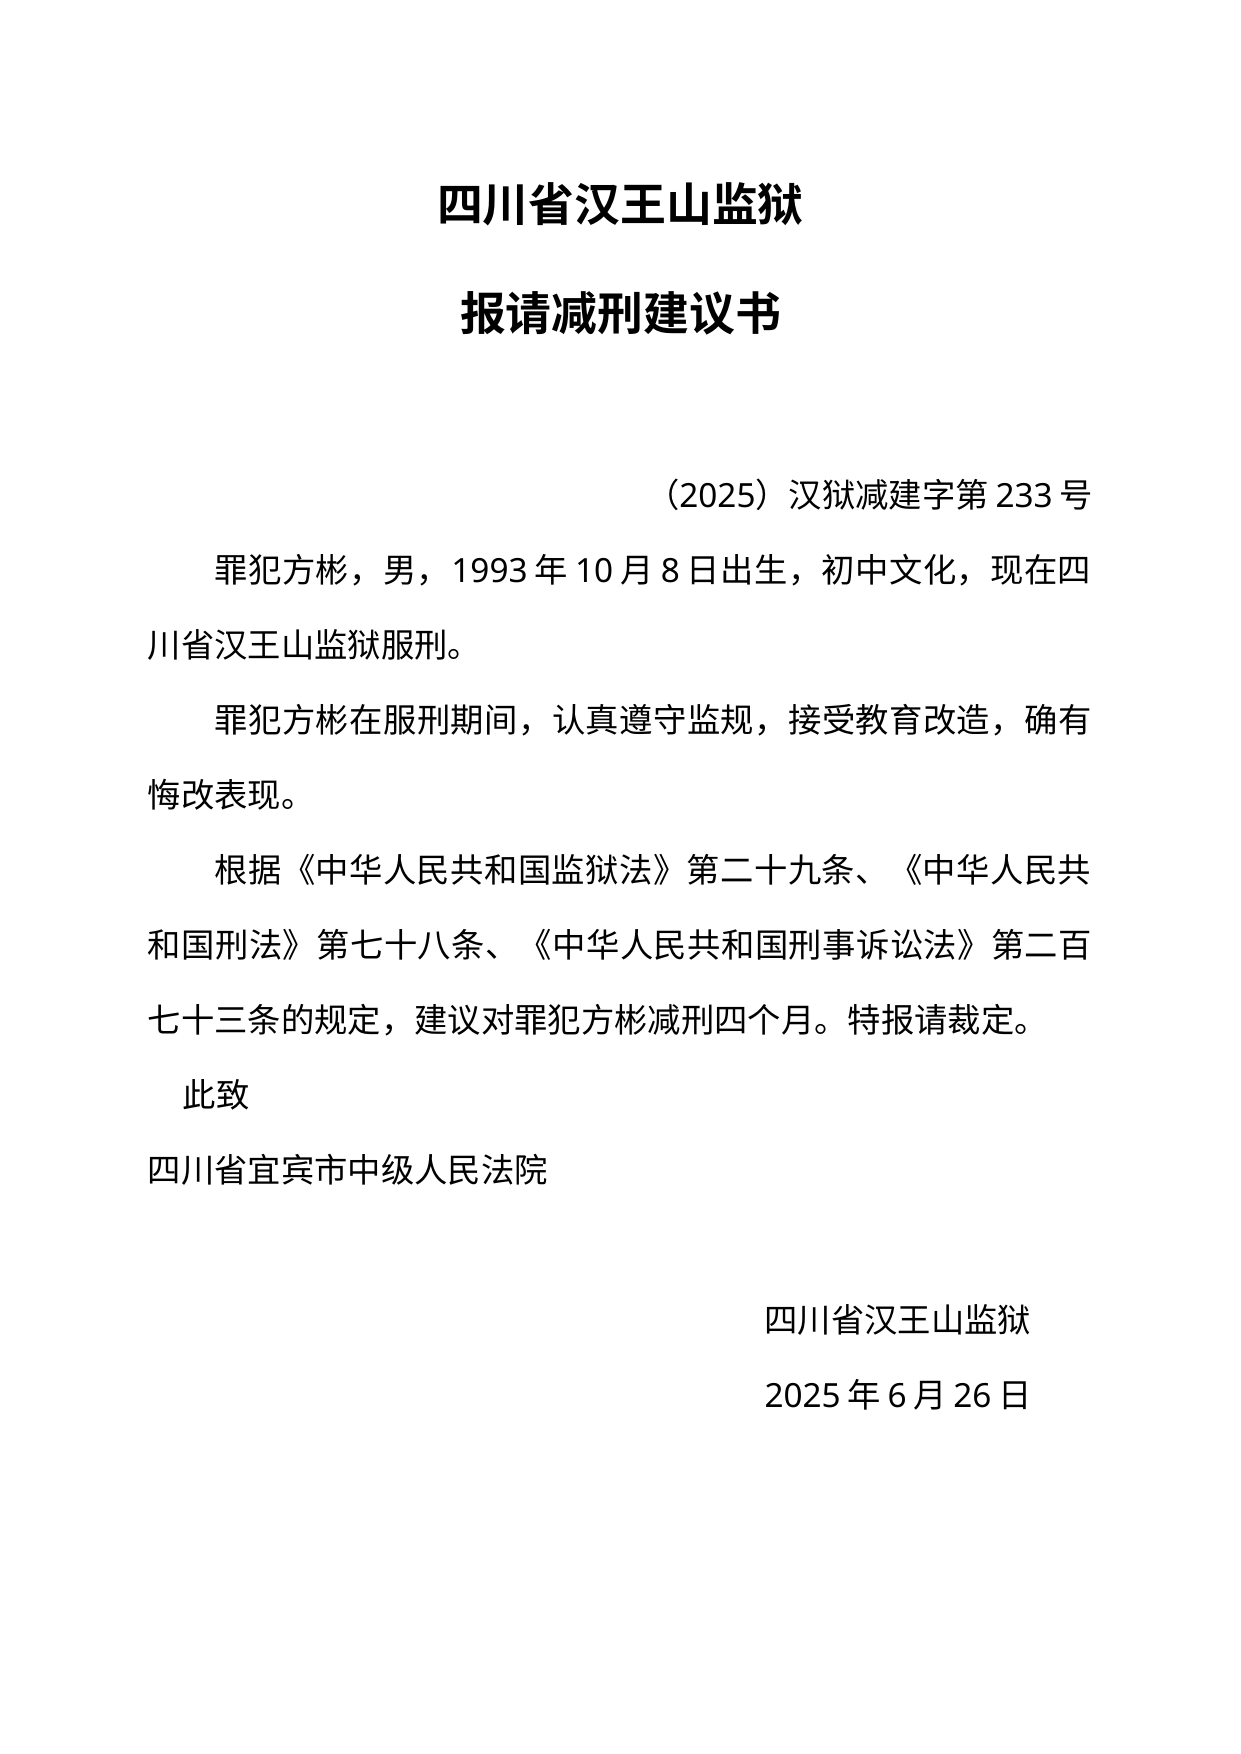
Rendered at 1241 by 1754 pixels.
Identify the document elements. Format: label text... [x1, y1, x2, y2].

text 2025年6月26日 [148, 1356, 1092, 1431]
text （2025）汉狱减建字第233号 [148, 456, 1092, 531]
text 罪犯方彬在服刑期间，认真遵守监规，接受教育改造，确有悔改表现。 [148, 681, 1092, 831]
text 罪犯方彬，男，1993年10月8日出生，初中文化，现在四川省汉王山监狱服刑。 [148, 531, 1092, 681]
text 四川省汉王山监狱 [148, 164, 1092, 239]
text 根据《中华人民共和国监狱法》第二十九条、《中华人民共和国刑法》第七十八条、《中华人民共和国刑事诉讼法》第二百七十三条的规定，建议对罪犯方彬减刑四个月。特报请裁定。 [148, 831, 1092, 1056]
text 报请减刑建议书 [148, 273, 1092, 348]
text 此致 [148, 1056, 1092, 1131]
text 四川省汉王山监狱 [148, 1281, 1092, 1356]
text 四川省宜宾市中级人民法院 [148, 1131, 1092, 1206]
